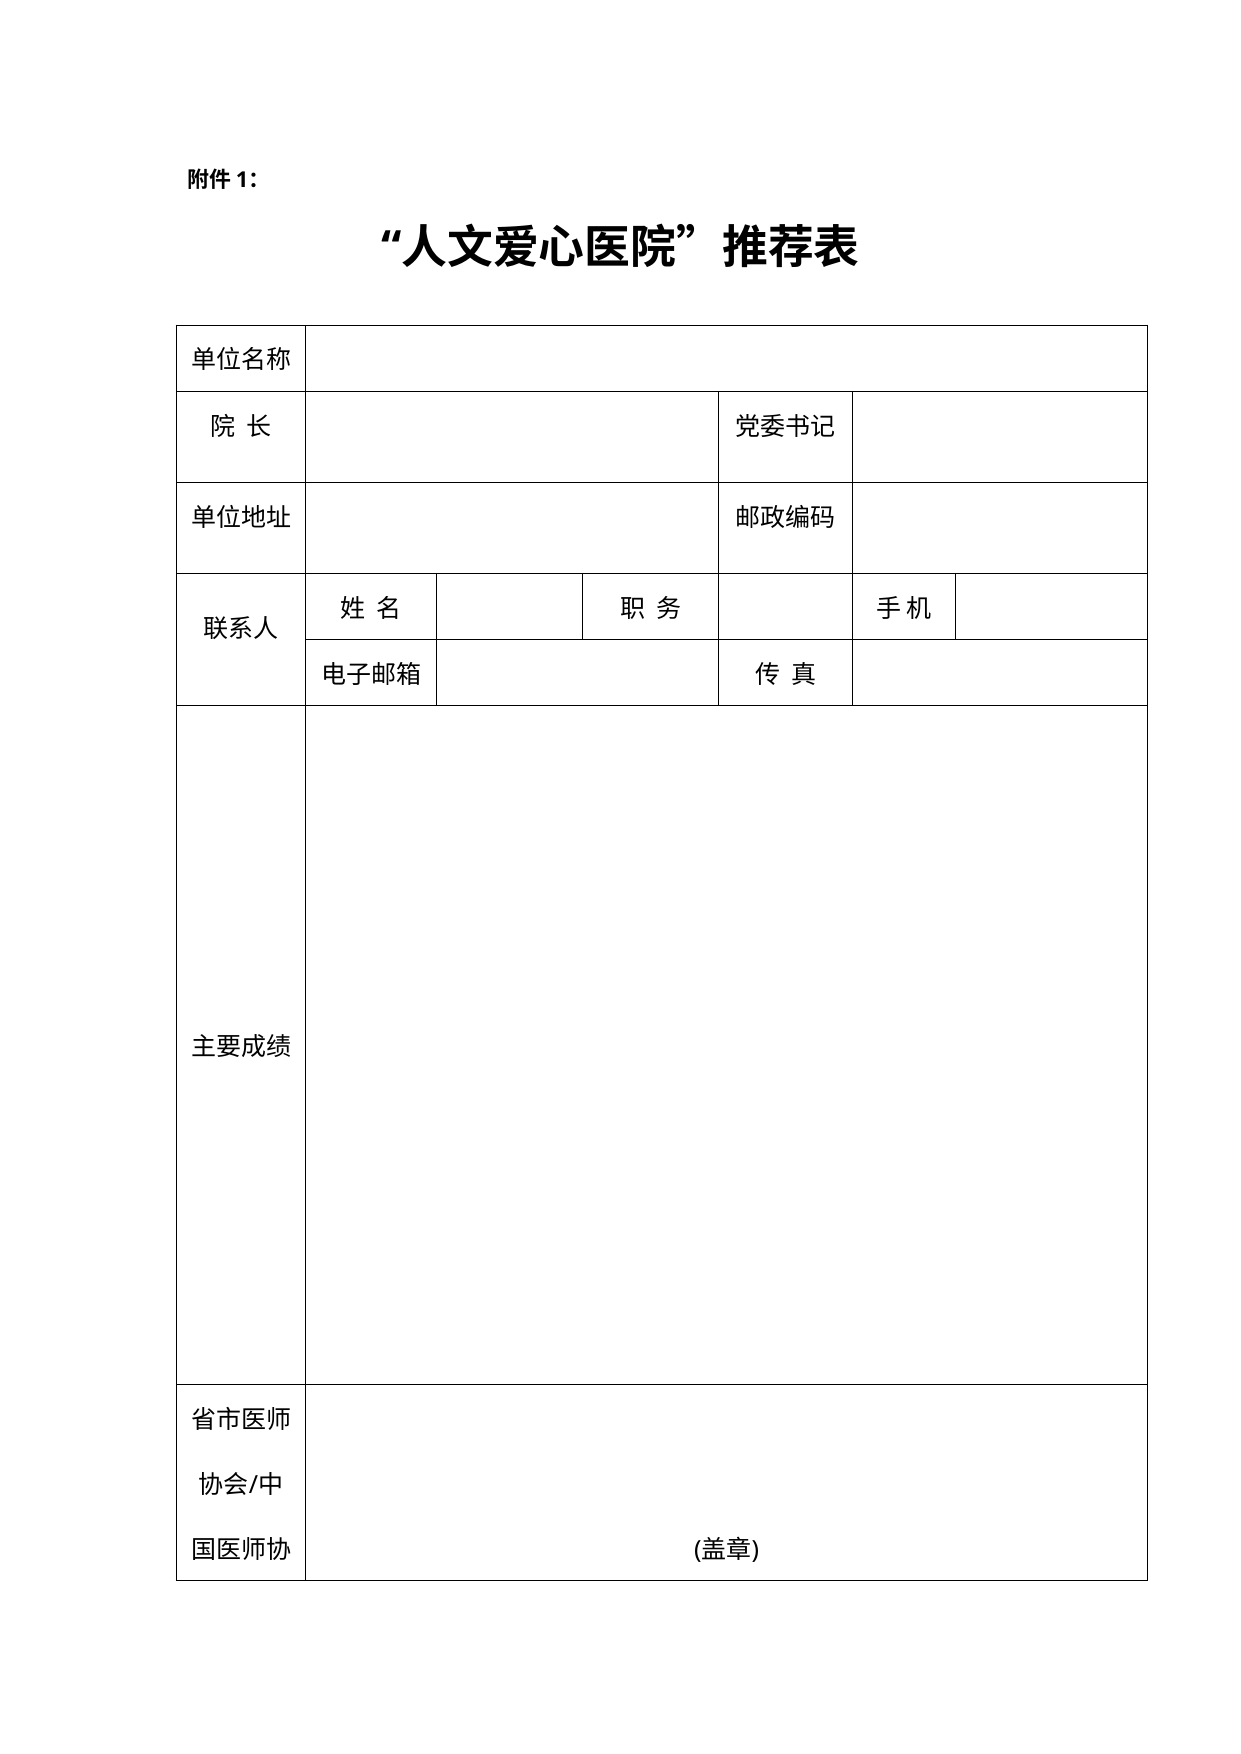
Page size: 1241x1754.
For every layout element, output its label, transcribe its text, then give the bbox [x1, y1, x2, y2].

table_cell [956, 574, 1147, 639]
table_cell 邮政编码 [719, 483, 852, 573]
table_cell 手 机 [853, 574, 955, 639]
table_cell 传 真 [719, 640, 852, 705]
text 附件1： [187, 162, 1053, 194]
table_cell [306, 706, 1147, 1384]
table_cell 单位地址 [177, 483, 305, 573]
table_cell [853, 392, 1147, 482]
table_cell 联系人 [177, 574, 305, 705]
table_cell 主要成绩 [177, 706, 305, 1384]
table_cell [853, 640, 1147, 705]
table_cell 姓 名 [306, 574, 436, 639]
table_header 单位名称 [177, 326, 305, 391]
table_cell 电子邮箱 [306, 640, 436, 705]
table_cell 党委书记 [719, 392, 852, 482]
table_cell 职 务 [583, 574, 718, 639]
table_cell [306, 483, 718, 573]
text “人文爱心医院”推荐表 [187, 194, 1053, 292]
table_cell 省市医师协会/中国医师协会二级机构意见 [177, 1385, 305, 1580]
table_header [306, 326, 1147, 391]
table_cell [306, 392, 718, 482]
table_cell [853, 483, 1147, 573]
table_cell 院 长 [177, 392, 305, 482]
table_cell [719, 574, 852, 639]
table_cell [437, 640, 718, 705]
table_cell (盖章) 年 月 日 [306, 1385, 1147, 1580]
table_cell [437, 574, 582, 639]
